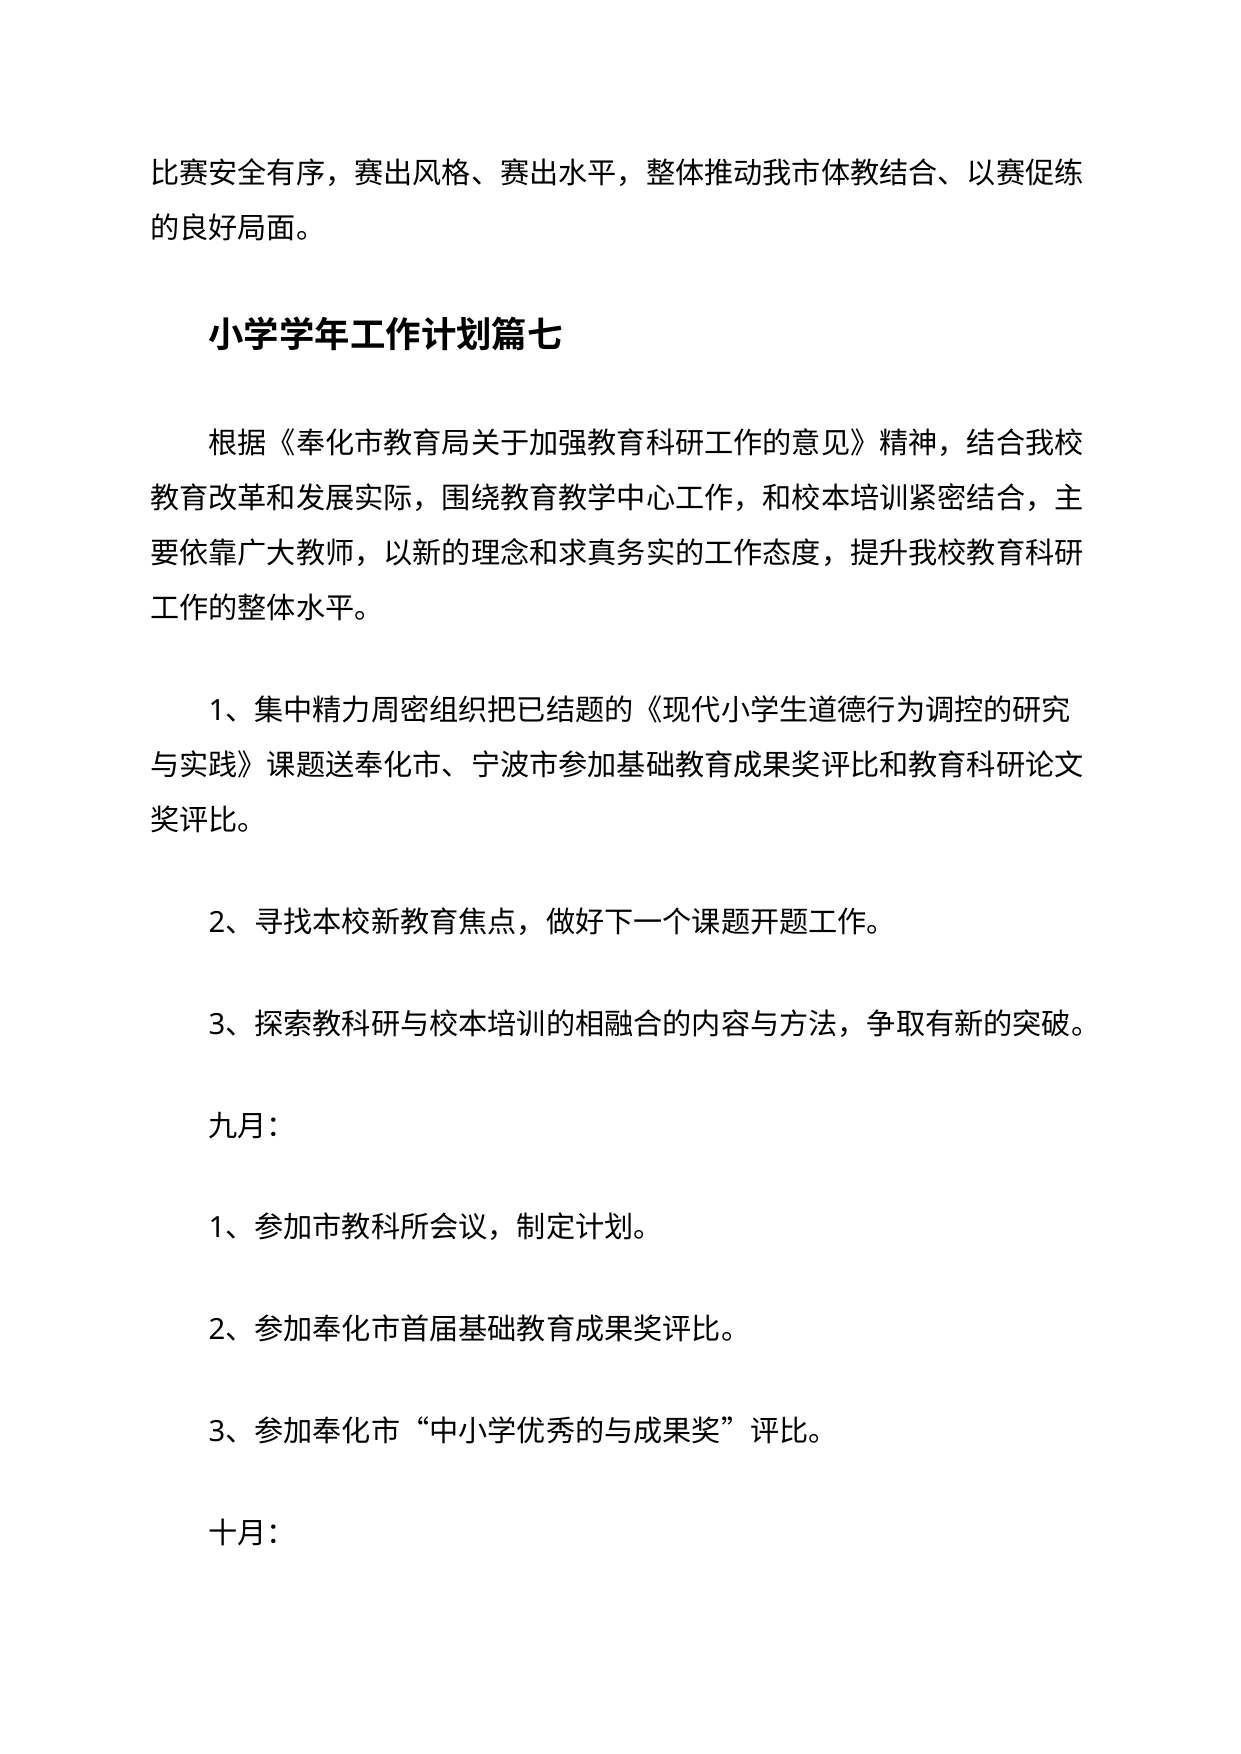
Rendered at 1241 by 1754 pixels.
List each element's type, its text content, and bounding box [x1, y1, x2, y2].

text 1、集中精力周密组织把已结题的《现代小学生道德行为调控的研究与实践》课题送奉化市、宁波市参加基础教育成果奖评比和教育科研论文奖评比。 [150, 687, 1090, 839]
text 2、参加奉化市首届基础教育成果奖评比。 [150, 1306, 1090, 1348]
text 3、探索教科研与校本培训的相融合的内容与方法，争取有新的突破。 [150, 1000, 1090, 1043]
text 2、寻找本校新教育焦点，做好下一个课题开题工作。 [150, 898, 1090, 941]
text 十月： [150, 1510, 1090, 1552]
text 九月： [150, 1102, 1090, 1144]
text 小学学年工作计划篇七 [150, 307, 1090, 358]
text 3、参加奉化市“中小学优秀的与成果奖”评比。 [150, 1408, 1090, 1450]
text 根据《奉化市教育局关于加强教育科研工作的意见》精神，结合我校教育改革和发展实际，围绕教育教学中心工作，和校本培训紧密结合，主要依靠广大教师，以新的理念和求真务实的工作态度，提升我校教育科研工作的整体水平。 [150, 420, 1090, 627]
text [150, 150, 1090, 247]
text 1、参加市教科所会议，制定计划。 [150, 1204, 1090, 1246]
